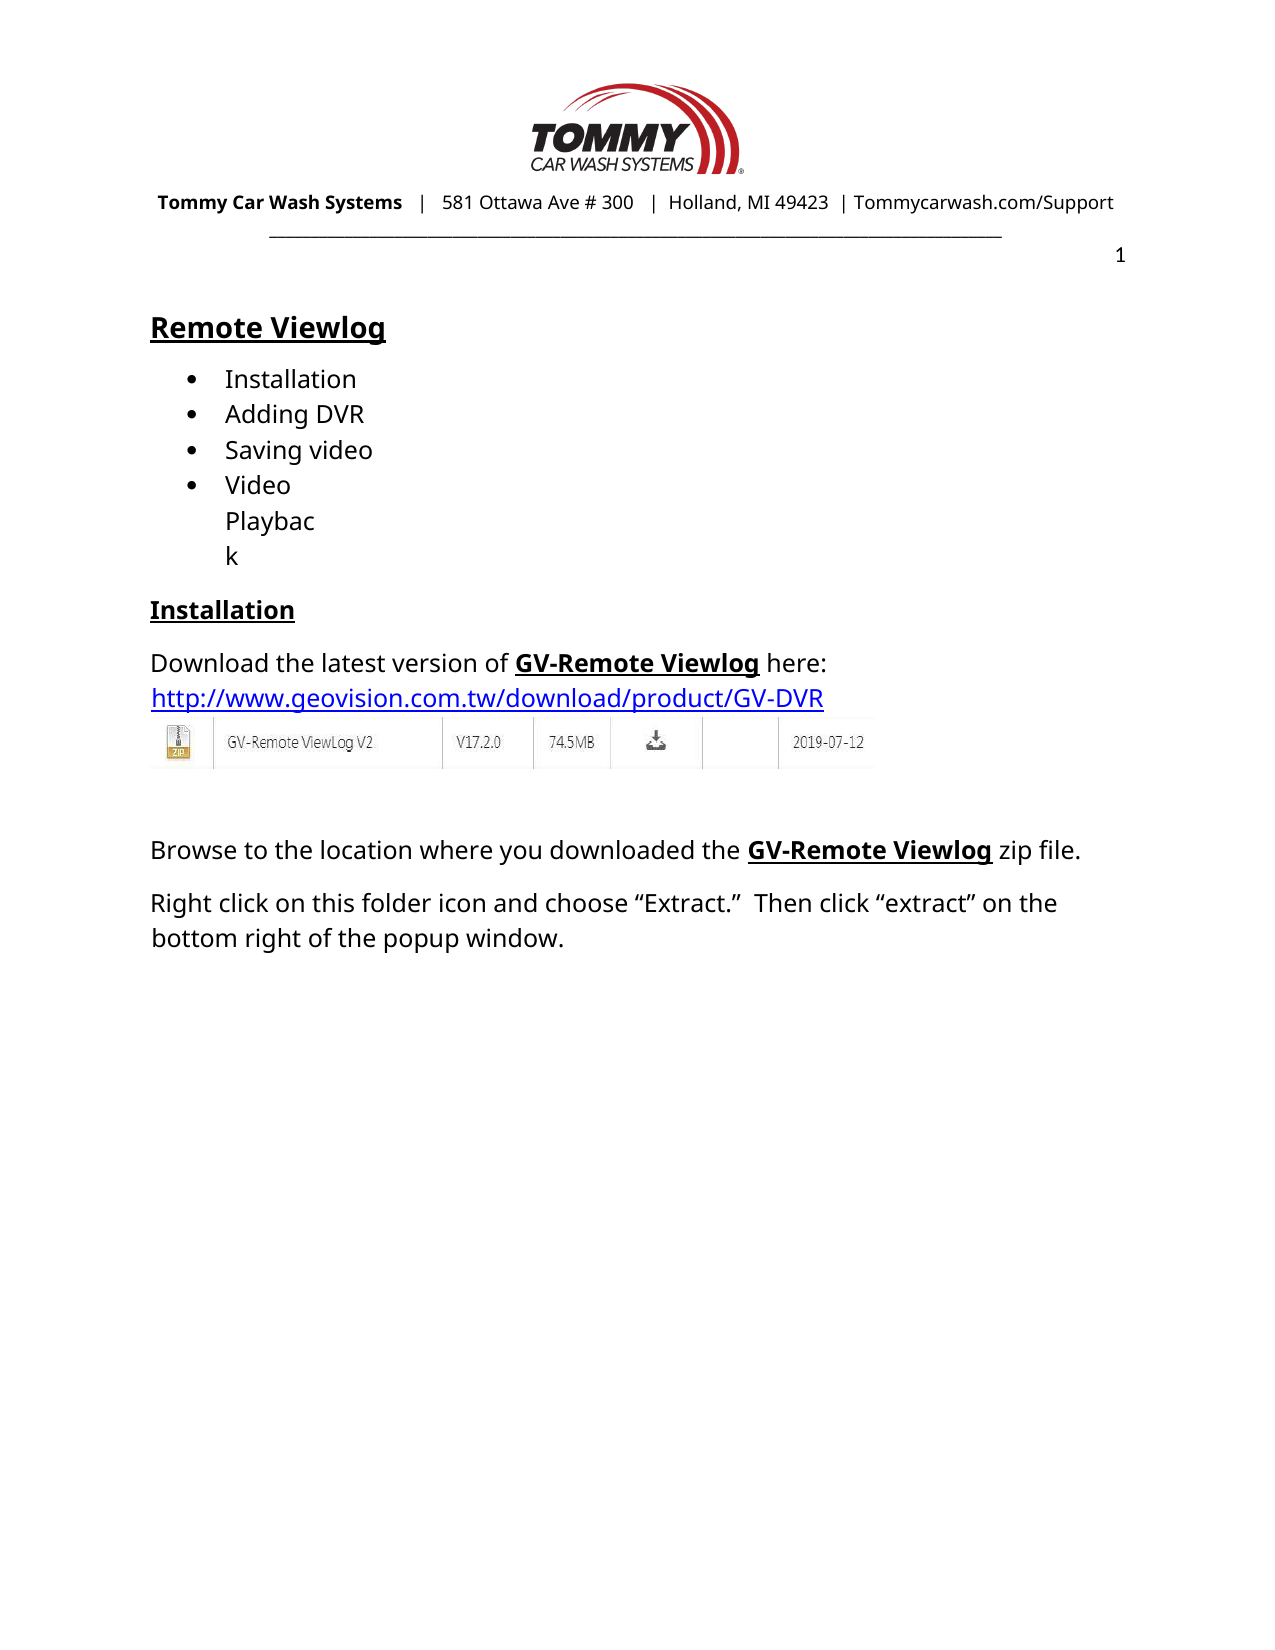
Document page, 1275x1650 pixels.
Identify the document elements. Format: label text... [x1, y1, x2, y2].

text Browse to the location where you downloaded the GV-Remote Viewlog zip file. [150, 833, 1121, 867]
list Adding DVR [187, 397, 1121, 431]
text Download the latest version of GV-Remote Viewlog here: http://www.geovision.com.tw/download/product/GV-DVR [150, 646, 1121, 715]
list Saving video [187, 433, 1121, 467]
list Installation [187, 362, 1121, 396]
text Remote Viewlog [150, 307, 1121, 347]
list Video Playback [187, 468, 323, 573]
picture [150, 717, 876, 769]
text Installation [150, 592, 1121, 626]
text Right click on this folder icon and choose “Extract.” Then click “extract” on the bottom right of the popup window. [150, 886, 1121, 955]
